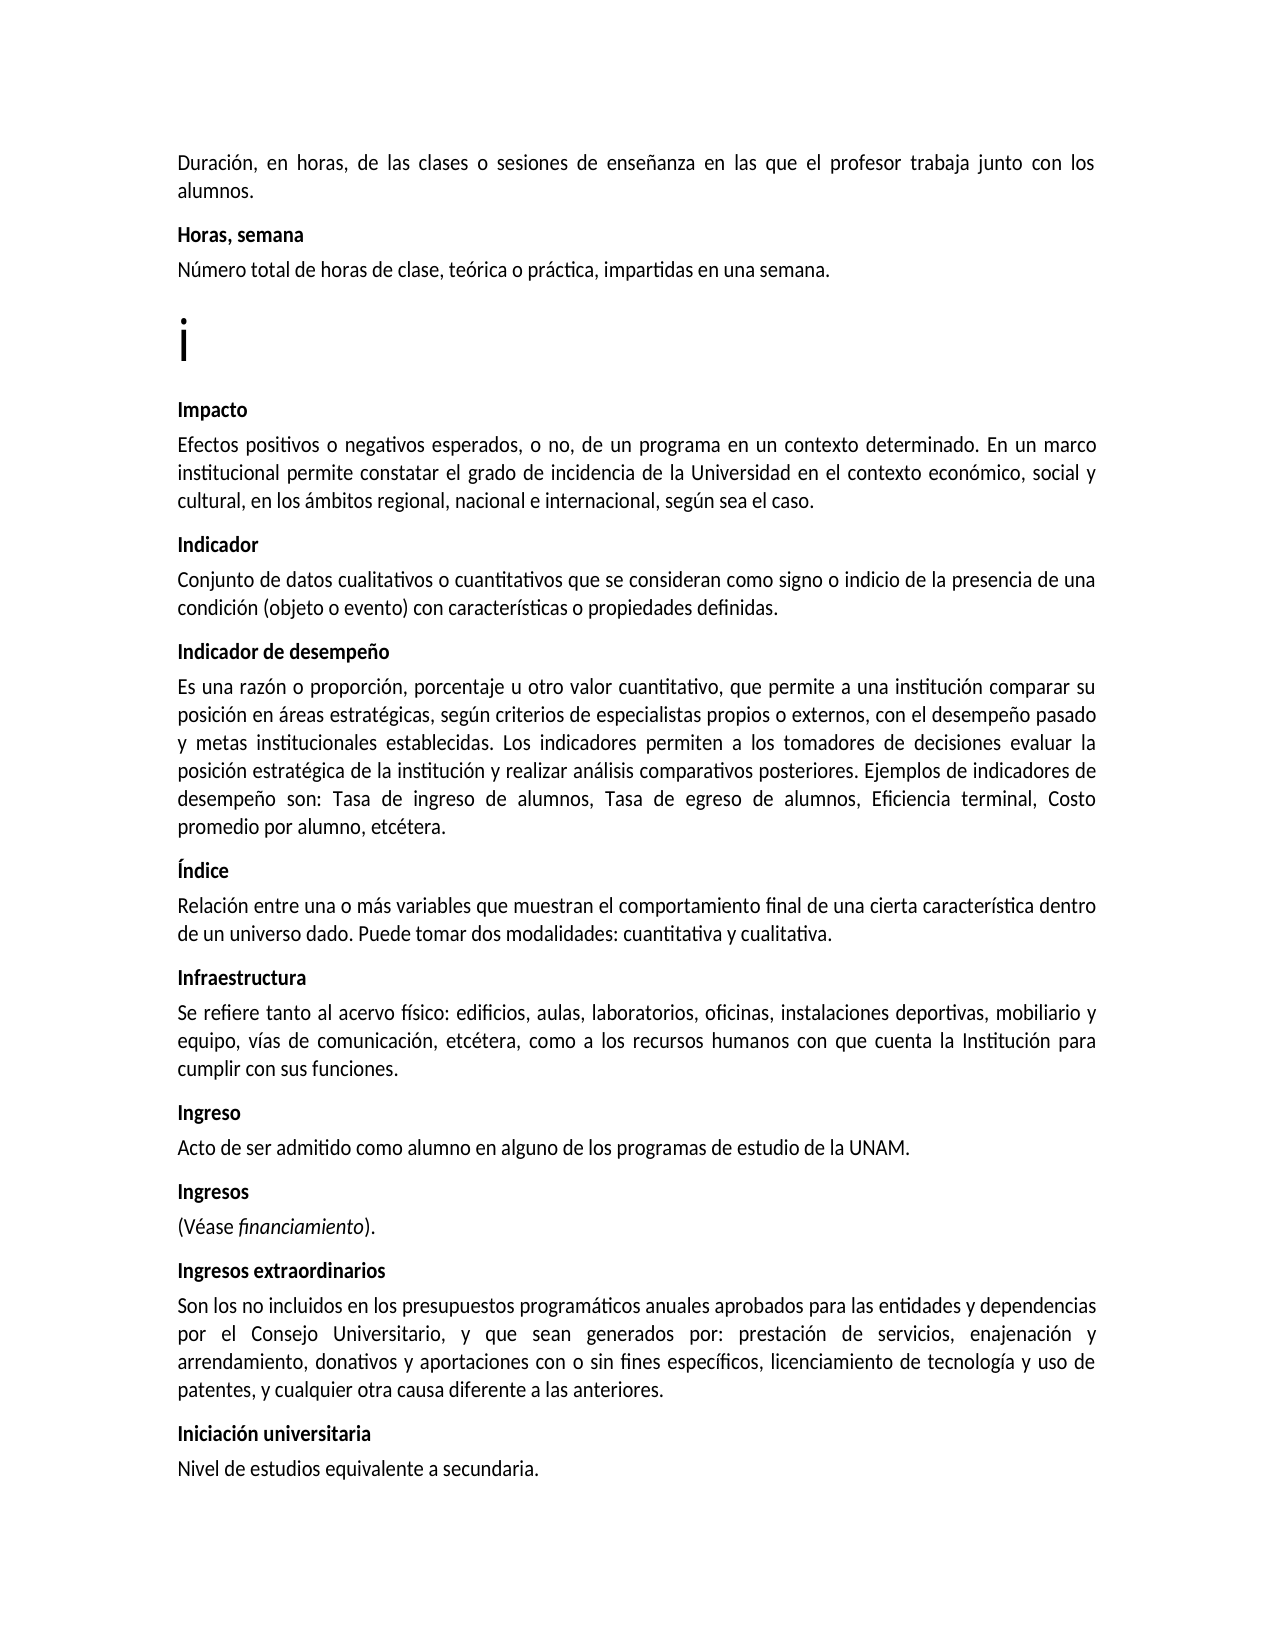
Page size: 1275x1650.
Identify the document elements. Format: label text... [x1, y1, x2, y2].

text Acto de ser admitido como alumno en alguno de los programas de estudio de la UNAM. [177, 1133, 1098, 1161]
text Conjunto de datos cualitativos o cuantitativos que se consideran como signo o indicio de la presencia de una condición (objeto o evento) con características o propiedades definidas. [177, 565, 1098, 621]
text Ingresos extraordinarios [177, 1256, 1098, 1284]
text Impacto [177, 396, 1098, 423]
text Relación entre una o más variables que muestran el comportamiento final de una cierta característica dentro de un universo dado. Puede tomar dos modalidades: cuantitativa y cualitativa. [177, 891, 1098, 947]
text Son los no incluidos en los presupuestos programáticos anuales aprobados para las entidades y dependencias por el Consejo Universitario, y que sean generados por: prestación de servicios, enajenación y arrendamiento, donativos y aportaciones con o sin fines específicos, licenciamiento de tecnología y uso de patentes, y cualquier otra causa diferente a las anteriores. [177, 1291, 1098, 1403]
text Infraestructura [177, 963, 1098, 992]
text Horas, semana [177, 220, 1098, 248]
text Se refiere tanto al acervo físico: edificios, aulas, laboratorios, oficinas, instalaciones deportivas, mobiliario y equipo, vías de comunicación, etcétera, como a los recursos humanos con que cuenta la Institución para cumplir con sus funciones. [177, 998, 1098, 1082]
text Es una razón o proporción, porcentaje u otro valor cuantitativo, que permite a una institución comparar su posición en áreas estratégicas, según criterios de especialistas propios o externos, con el desempeño pasado y metas institucionales establecidas. Los indicadores permiten a los tomadores de decisiones evaluar la posición estratégica de la institución y realizar análisis comparativos posteriores. Ejemplos de indicadores de desempeño son: Tasa de ingreso de alumnos, Tasa de egreso de alumnos, Eficiencia terminal, Costo promedio por alumno, etcétera. [177, 672, 1098, 840]
text Ingreso [177, 1098, 1098, 1127]
text Indicador [177, 531, 1098, 558]
text Índice [177, 857, 1098, 884]
text Nivel de estudios equivalente a secundaria. [177, 1454, 1098, 1482]
text Iniciación universitaria [177, 1419, 1098, 1447]
text Efectos positivos o negativos esperados, o no, de un programa en un contexto determinado. En un marco institucional permite constatar el grado de incidencia de la Universidad en el contexto económico, social y cultural, en los ámbitos regional, nacional e internacional, según sea el caso. [177, 430, 1098, 514]
text (Véase financiamiento). [177, 1212, 1098, 1240]
subtitle i [177, 299, 1098, 379]
text Ingresos [177, 1177, 1098, 1206]
text Número total de horas de clase, teórica o práctica, impartidas en una semana. [177, 255, 1098, 283]
text Duración, en horas, de las clases o sesiones de enseñanza en las que el profesor trabaja junto con los alumnos. [177, 148, 1098, 204]
text Indicador de desempeño [177, 637, 1098, 666]
